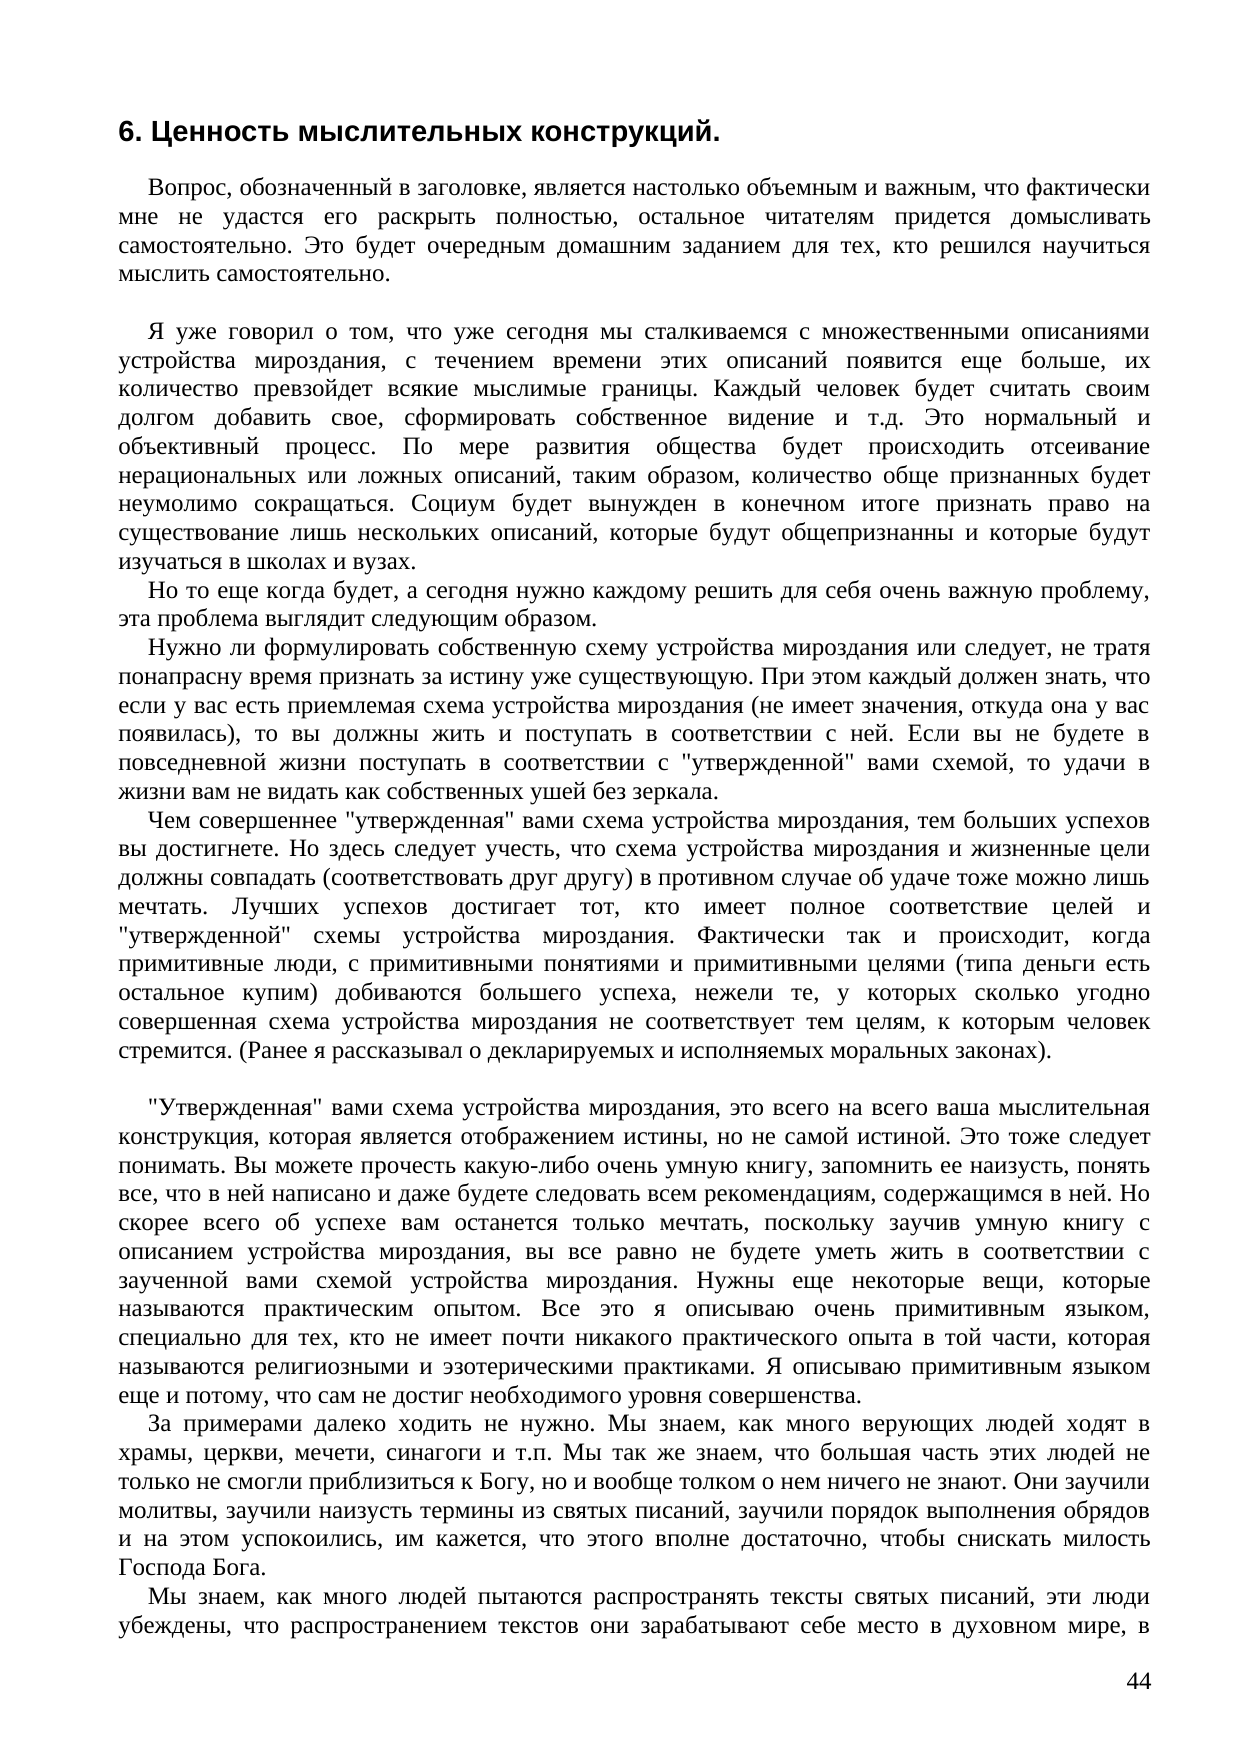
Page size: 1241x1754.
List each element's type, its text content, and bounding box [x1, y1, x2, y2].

text Я уже говорил о том, что уже сегодня мы сталкиваемся с множественными описаниями устройства мироздания, с течением времени этих описаний появится еще больше, их количество превзойдет всякие мыслимые границы. Каждый человек будет считать своим долгом добавить свое, сформировать собственное видение и т.д. Это нормальный и объективный процесс. По мере развития общества будет происходить отсеивание нерациональных или ложных описаний, таким образом, количество обще признанных будет неумолимо сокращаться. Социум будет вынужден в конечном итоге признать право на существование лишь нескольких описаний, которые будут общепризнанны и которые будут изучаться в школах и вузах. [118, 316, 1152, 575]
text Чем совершеннее "утвержденная" вами схема устройства мироздания, тем больших успехов вы достигнете. Но здесь следует учесть, что схема устройства мироздания и жизненные цели должны совпадать (соответствовать друг другу) в противном случае об удаче тоже можно лишь мечтать. Лучших успехов достигает тот, кто имеет полное соответствие целей и "утвержденной" схемы устройства мироздания. Фактически так и происходит, когда примитивные люди, с примитивными понятиями и примитивными целями (типа деньги есть остальное купим) добиваются большего успеха, нежели те, у которых сколько угодно совершенная схема устройства мироздания не соответствует тем целям, к которым человек стремится. (Ранее я рассказывал о декларируемых и исполняемых моральных законах). [118, 805, 1152, 1063]
text "Утвержденная" вами схема устройства мироздания, это всего на всего ваша мыслительная конструкция, которая является отображением истины, но не самой истиной. Это тоже следует понимать. Вы можете прочесть какую-либо очень умную книгу, запомнить ее наизусть, понять все, что в ней написано и даже будете следовать всем рекомендациям, содержащимся в ней. Но скорее всего об успехе вам останется только мечтать, поскольку заучив умную книгу с описанием устройства мироздания, вы все равно не будете уметь жить в соответствии с заученной вами схемой устройства мироздания. Нужны еще некоторые вещи, которые называются практическим опытом. Все это я описываю очень примитивным языком, специально для тех, кто не имеет почти никакого практического опыта в той части, которая называются религиозными и эзотерическими практиками. Я описываю примитивным языком еще и потому, что сам не достиг необходимого уровня совершенства. [118, 1092, 1152, 1408]
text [118, 1581, 1152, 1638]
text За примерами далеко ходить не нужно. Мы знаем, как много верующих людей ходят в храмы, церкви, мечети, синагоги и т.п. Мы так же знаем, что большая часть этих людей не только не смогли приблизиться к Богу, но и вообще толком о нем ничего не знают. Они заучили молитвы, заучили наизусть термины из святых писаний, заучили порядок выполнения обрядов и на этом успокоились, им кажется, что этого вполне достаточно, чтобы снискать милость Господа Бога. [118, 1408, 1152, 1581]
subtitle Ценность мыслительных конструкций. [118, 114, 1152, 147]
text Нужно ли формулировать собственную схему устройства мироздания или следует, не тратя понапрасну время признать за истину уже существующую. При этом каждый должен знать, что если у вас есть приемлемая схема устройства мироздания (не имеет значения, откуда она у вас появилась), то вы должны жить и поступать в соответствии с ней. Если вы не будете в повседневной жизни поступать в соответствии с "утвержденной" вами схемой, то удачи в жизни вам не видать как собственных ушей без зеркала. [118, 632, 1152, 805]
text Вопрос, обозначенный в заголовке, является настолько объемным и важным, что фактически мне не удастся его раскрыть полностью, остальное читателям придется домысливать самостоятельно. Это будет очередным домашним заданием для тех, кто решился научиться мыслить самостоятельно. [118, 172, 1152, 287]
text Но то еще когда будет, а сегодня нужно каждому решить для себя очень важную проблему, эта проблема выглядит следующим образом. [118, 575, 1152, 632]
